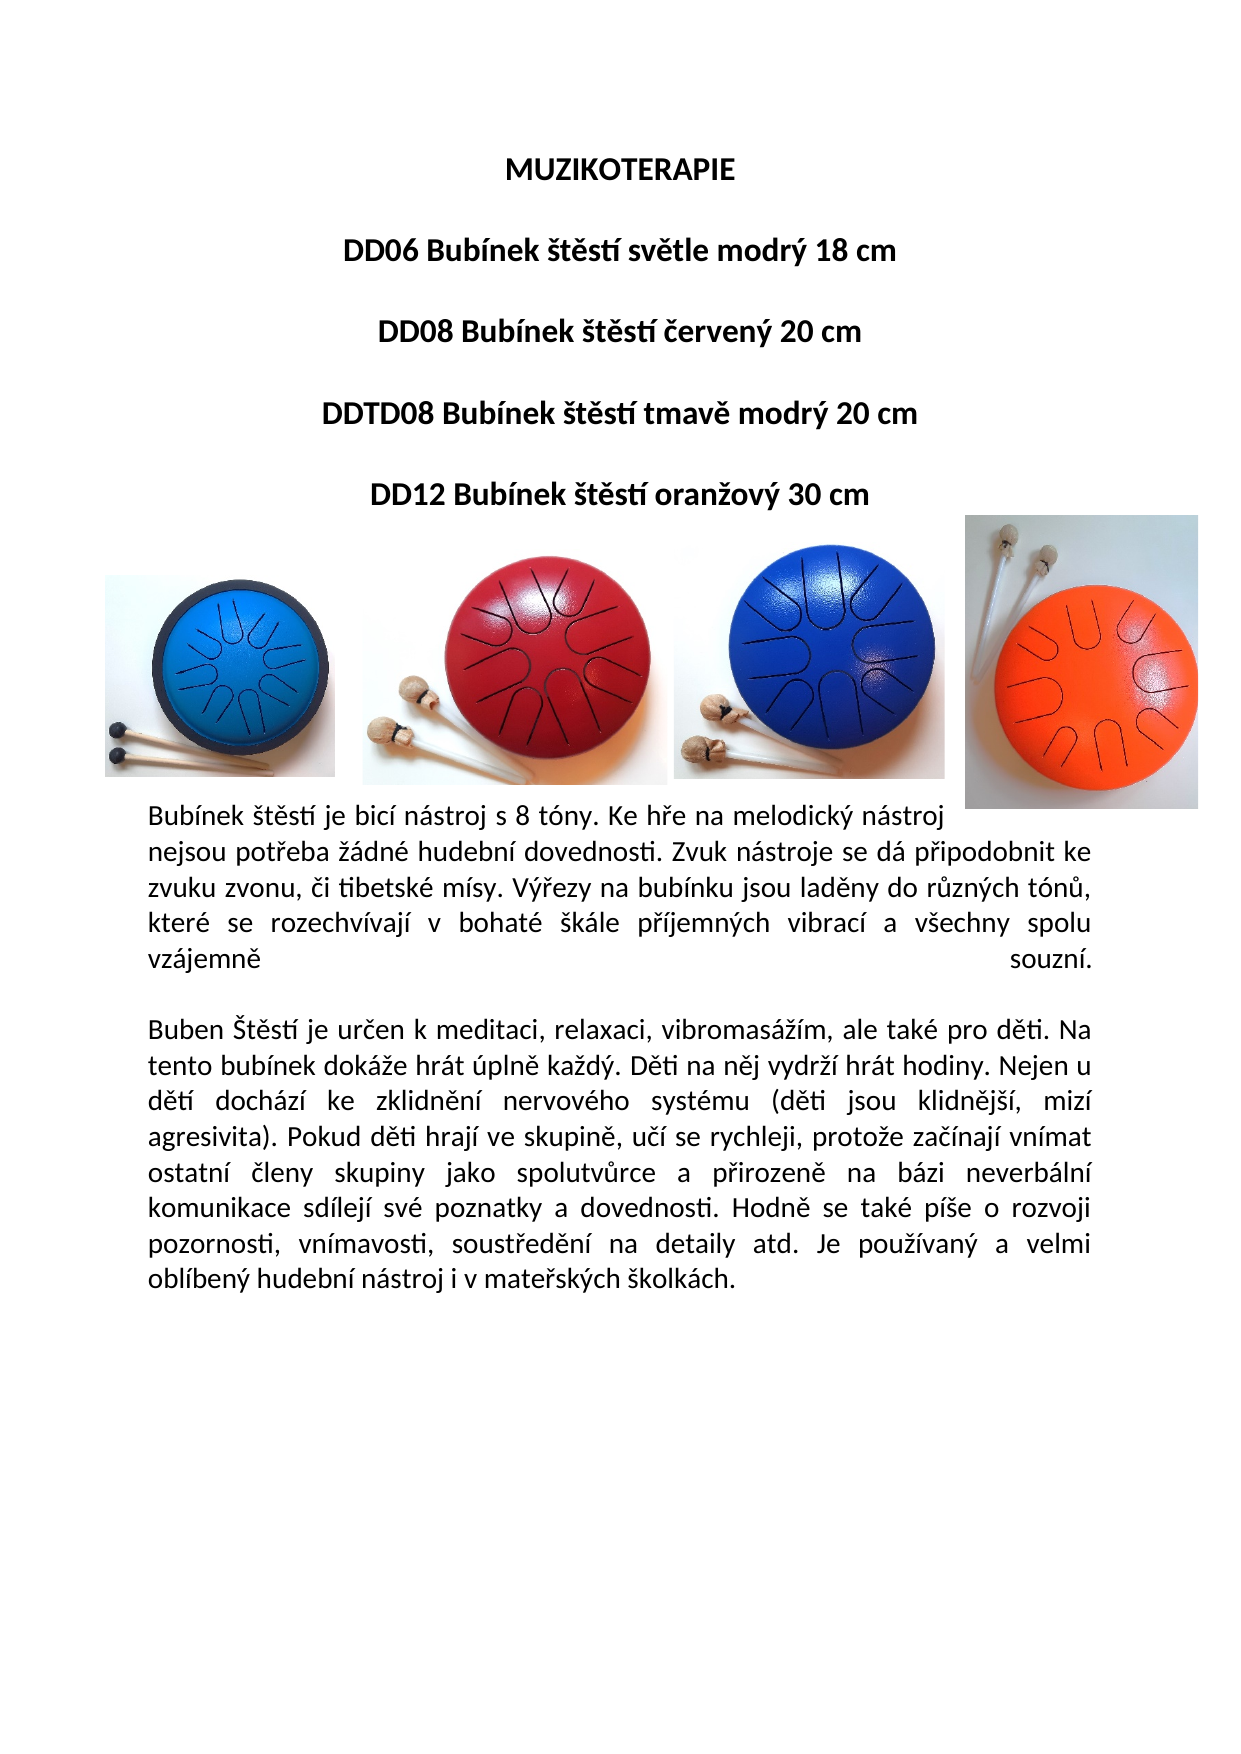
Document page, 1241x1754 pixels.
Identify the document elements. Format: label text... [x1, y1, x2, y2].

picture [672, 542, 945, 777]
picture [361, 549, 668, 784]
text DD06 Bubínek štěstí světle modrý 18 cm [148, 188, 1093, 270]
text DDTD08 Bubínek štěstí tmavě modrý 20 cm [148, 392, 1093, 433]
text MUZIKOTERAPIE [148, 148, 1093, 188]
text DD12 Bubínek štěstí oranžový 30 cm [148, 473, 1093, 514]
picture [963, 515, 1198, 807]
text DD08 Bubínek štěstí červený 20 cm [148, 270, 1093, 351]
text Bubínek štěstí je bicí nástroj s 8 tóny. Ke hře na melodický nástroj nejsou potřeba žádné hudební dovednosti. Zvuk nástroje se dá připodobnit ke zvuku zvonu, či tibetské mísy. Výřezy na bubínku jsou laděny do různých tónů, které se rozechvívají v bohaté škále příjemných vibrací a všechny spolu vzájemně souzní. Buben Štěstí je určen k meditaci, relaxaci, vibromasážím, ale také pro děti. Na tento bubínek dokáže hrát úplně každý. Děti na něj vydrží hrát hodiny. Nejen u dětí dochází ke zklidnění nervového systému (děti jsou klidnější, mizí agresivita). Pokud děti hrají ve skupině, učí se rychleji, protože začínají vnímat ostatní členy skupiny jako spolutvůrce a přirozeně na bázi neverbální komunikace sdílejí své poznatky a dovednosti. Hodně se také píše o rozvoji pozornosti, vnímavosti, soustředění na detaily atd. Je používaný a velmi oblíbený hudební nástroj i v mateřských školkách. [148, 619, 1093, 1296]
picture [103, 575, 335, 776]
